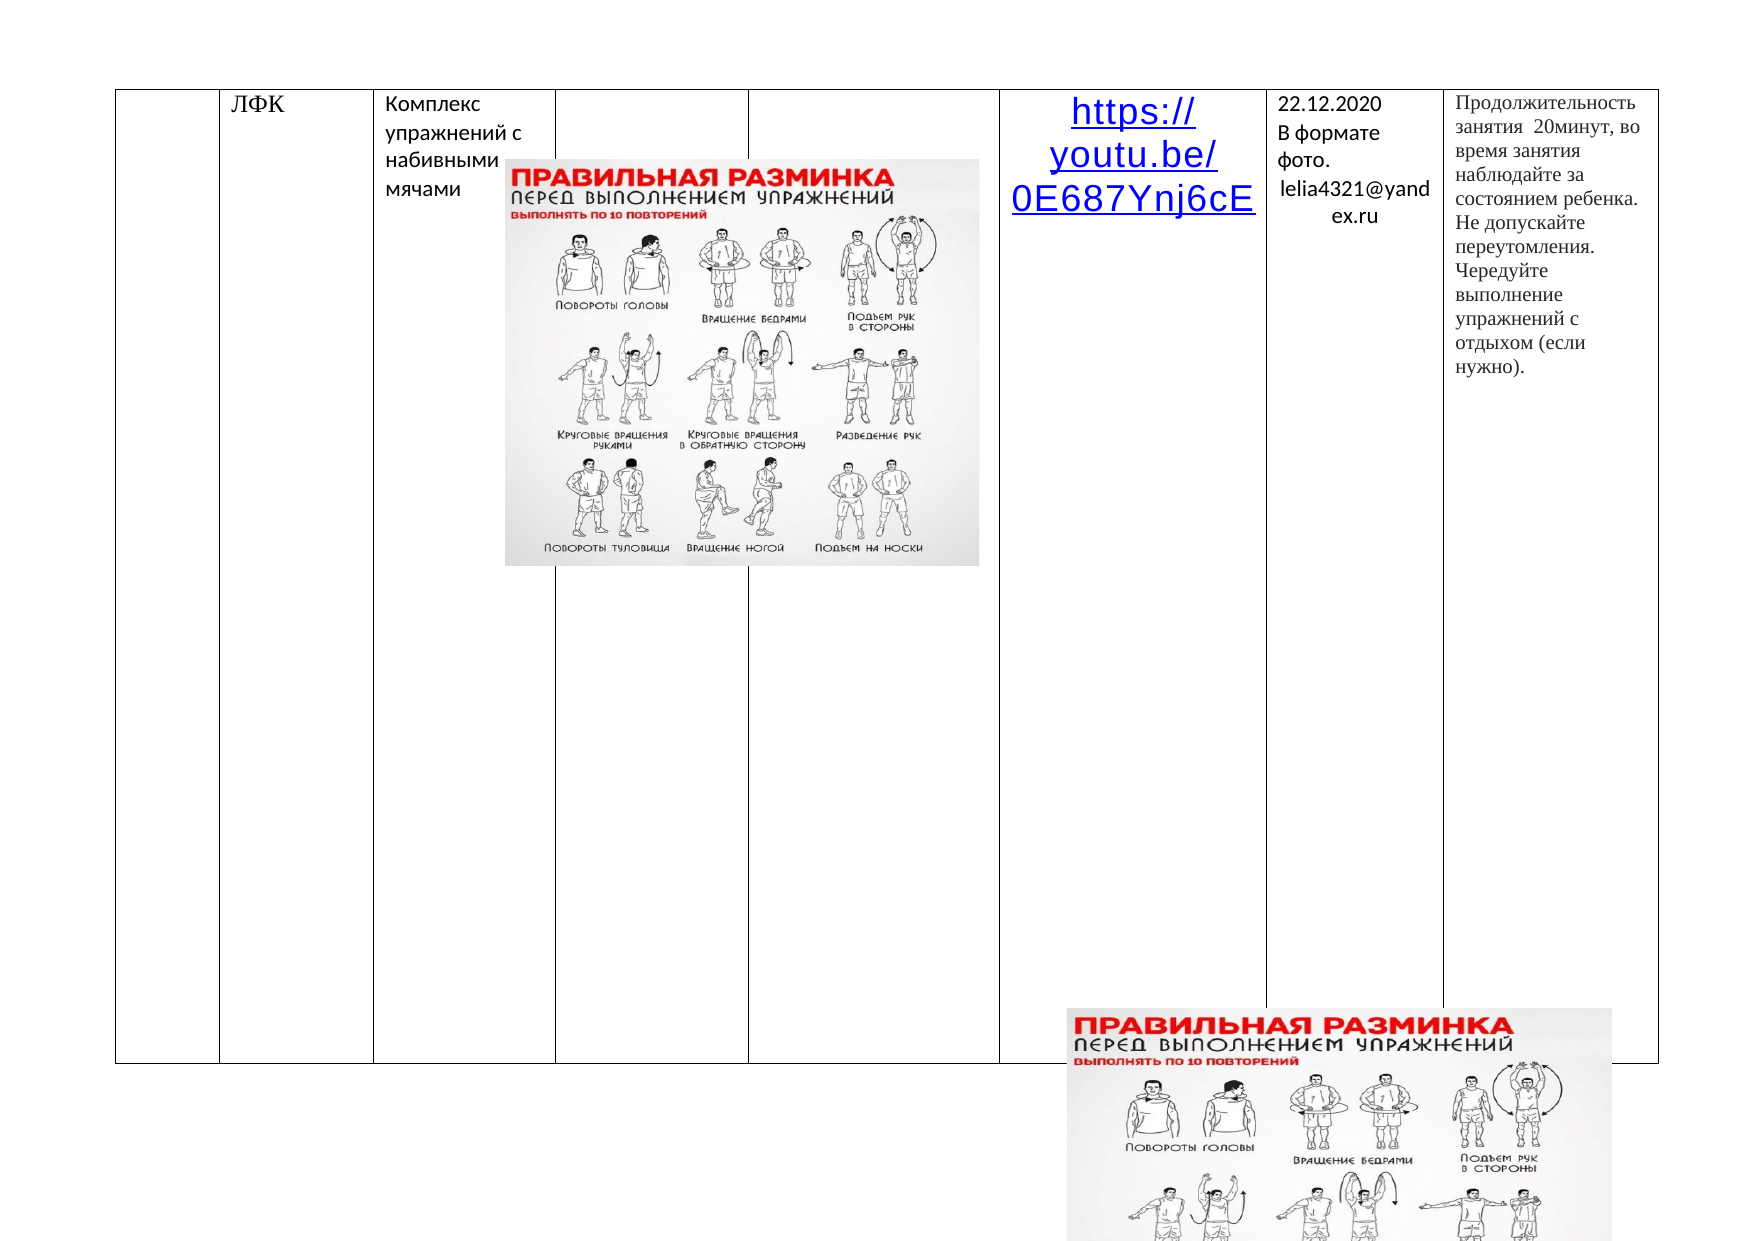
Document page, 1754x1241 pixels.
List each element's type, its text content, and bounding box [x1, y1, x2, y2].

table_cell [749, 90, 999, 1063]
table_cell [556, 566, 748, 1063]
table_cell 22.12.2020 В формате фото. lelia4321@yandex.ru [1267, 90, 1443, 1008]
picture [1066, 1008, 1612, 1241]
picture [505, 159, 980, 566]
table_cell https://youtu.be/0E687Ynj6cE [1000, 90, 1266, 1063]
table_cell [556, 90, 748, 159]
table_cell [116, 90, 219, 1063]
table_cell Комплекс упражнений с набивными мячами [374, 90, 555, 1063]
table_cell ЛФК [220, 90, 373, 1063]
table_cell Продолжительность занятия 20минут, во время занятия наблюдайте за состоянием ребенка. Не допускайте переутомления. Чередуйте выполнение упражнений с отдыхом (если нужно). [1444, 90, 1658, 1063]
